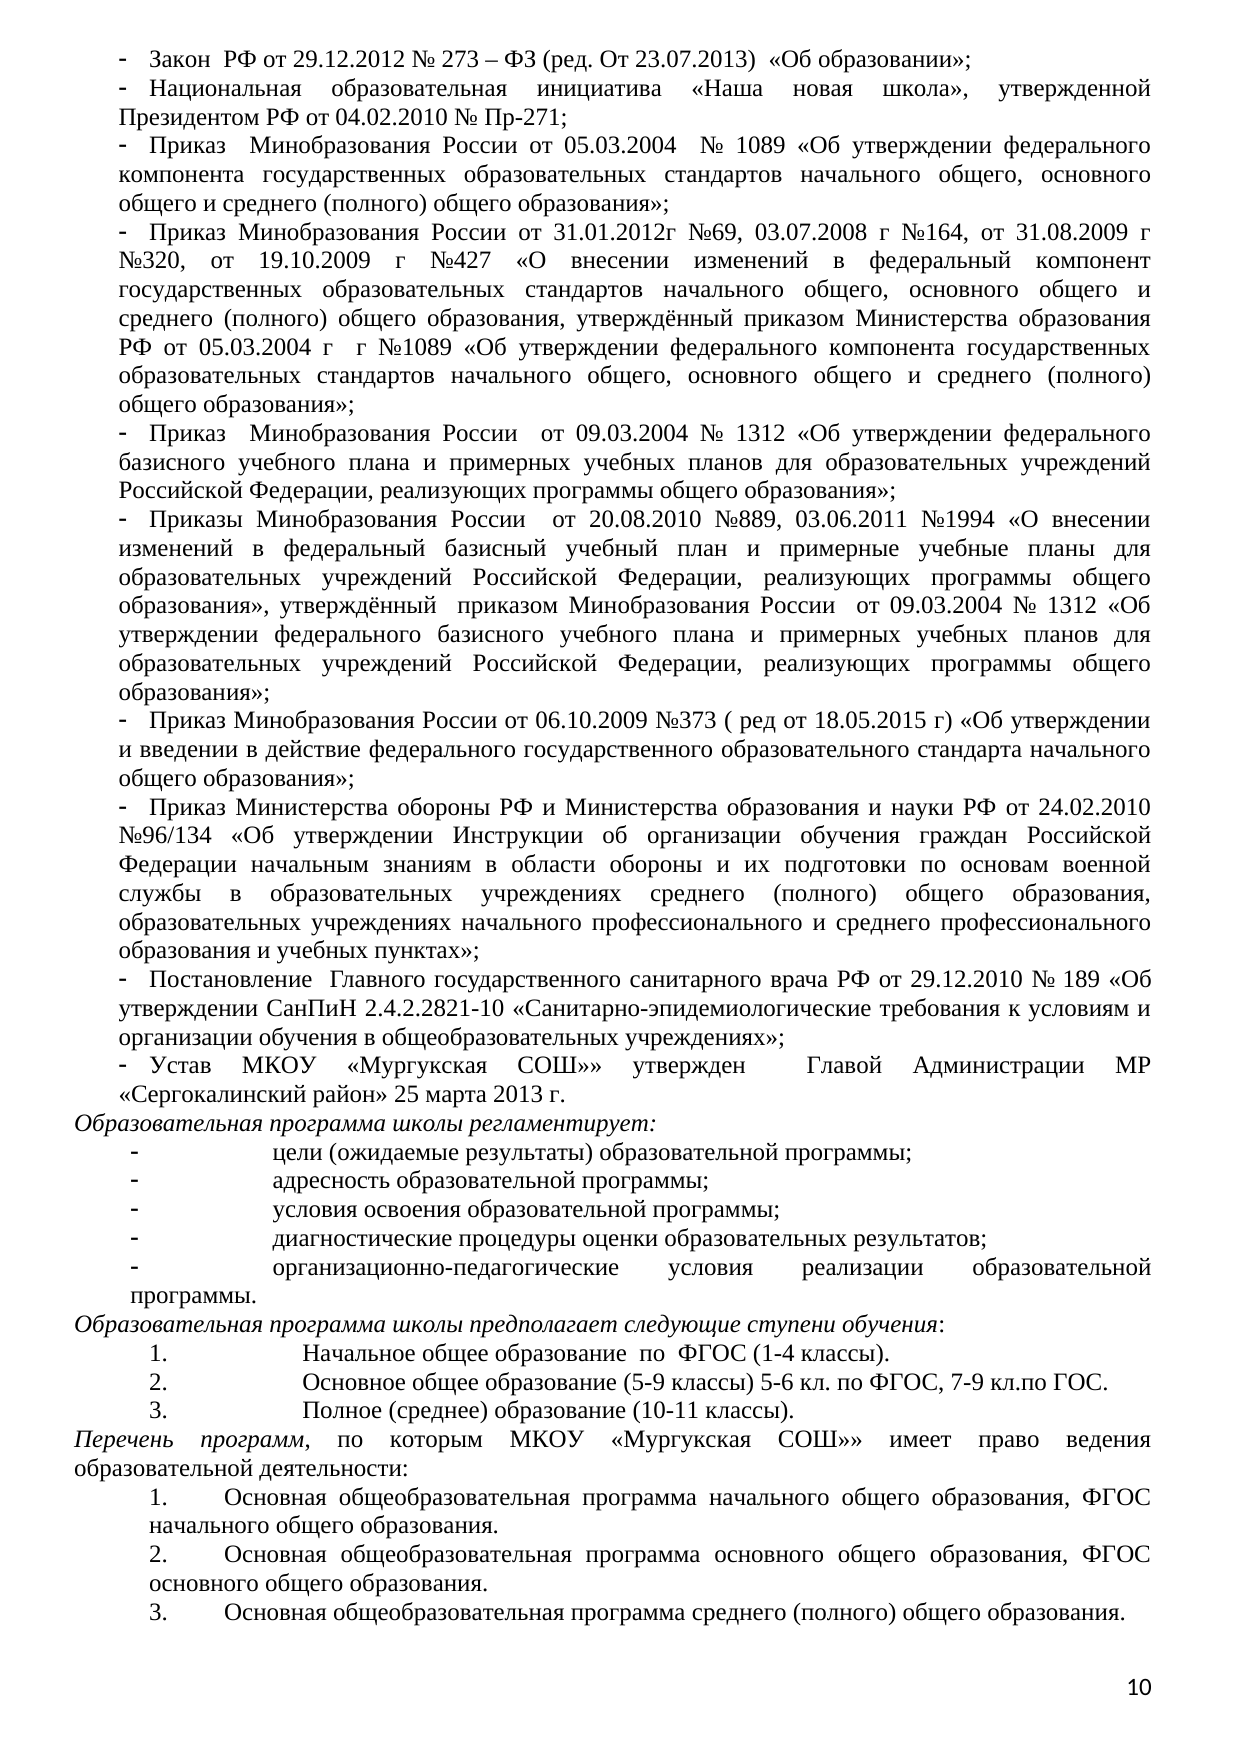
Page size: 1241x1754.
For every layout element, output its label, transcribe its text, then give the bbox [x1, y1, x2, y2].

list Приказ Минобразования России от 06.10.2009 №373 ( ред от 18.05.2015 г) «Об утверждении и введении в действие федерального государственного образовательного стандарта начального общего образования»; [118, 706, 1152, 792]
list Устав МКОУ «Мургукская СОШ»» утвержден Главой Администрации МР «Сергокалинский район» 25 марта 2013 г. [118, 1051, 1152, 1108]
list диагностические процедуры оценки образовательных результатов; [130, 1223, 1152, 1252]
list Приказ Минобразования России от 09.03.2004 № 1312 «Об утверждении федерального базисного учебного плана и примерных учебных планов для образовательных учреждений Российской Федерации, реализующих программы общего образования»; [118, 418, 1152, 504]
list Основная общеобразовательная программа среднего (полного) общего образования. [149, 1597, 1152, 1626]
list условия освоения образовательной программы; [130, 1194, 1152, 1223]
list Приказы Минобразования России от 20.08.2010 №889, 03.06.2011 №1994 «О внесении изменений в федеральный базисный учебный план и примерные учебные планы для образовательных учреждений Российской Федерации, реализующих программы общего образования», утверждённый приказом Минобразования России от 09.03.2004 № 1312 «Об утверждении федерального базисного учебного плана и примерных учебных планов для образовательных учреждений Российской Федерации, реализующих программы общего образования»; [118, 504, 1152, 706]
list Начальное общее образование по ФГОС (1-4 классы). [149, 1338, 1152, 1367]
subtitle Постановление Главного государственного санитарного врача РФ от 29.12.2010 № 189 «Об утверждении СанПиН 2.4.2.2821-10 «Санитарно-эпидемиологические требования к условиям и организации обучения в общеобразовательных учреждениях»; [118, 964, 1152, 1051]
list Приказ Министерства обороны РФ и Министерства образования и науки РФ от 24.02.2010 №96/134 «Об утверждении Инструкции об организации обучения граждан Российской Федерации начальным знаниям в области обороны и их подготовки по основам военной службы в образовательных учреждениях среднего (полного) общего образования, образовательных учреждениях начального профессионального и среднего профессионального образования и учебных пунктах»; [118, 792, 1152, 964]
list Национальная образовательная инициатива «Наша новая школа», утвержденной Президентом РФ от 04.02.2010 № Пр-271; [118, 73, 1152, 131]
list Приказ Минобразования России от 31.01.2012г №69, 03.07.2008 г №164, от 31.08.2009 г №320, от 19.10.2009 г №427 «О внесении изменений в федеральный компонент государственных образовательных стандартов начального общего, основного общего и среднего (полного) общего образования, утверждённый приказом Министерства образования РФ от 05.03.2004 г г №1089 «Об утверждении федерального компонента государственных образовательных стандартов начального общего, основного общего и среднего (полного) общего образования»; [118, 217, 1152, 418]
text Перечень программ, по которым МКОУ «Мургукская СОШ»» имеет право ведения образовательной деятельности: [74, 1424, 1152, 1482]
list Основное общее образование (5-9 классы) 5-6 кл. по ФГОС, 7-9 кл.по ГОС. [149, 1367, 1152, 1396]
list адресность образовательной программы; [130, 1166, 1152, 1194]
text Образовательная программа школы предполагает следующие ступени обучения: [74, 1309, 1152, 1338]
list Приказ Минобразования России от 05.03.2004 № 1089 «Об утверждении федерального компонента государственных образовательных стандартов начального общего, основного общего и среднего (полного) общего образования»; [118, 131, 1152, 217]
list Основная общеобразовательная программа основного общего образования, ФГОС основного общего образования. [149, 1539, 1152, 1597]
list организационно-педагогические условия реализации образовательной программы. [130, 1252, 1152, 1309]
text Образовательная программа школы регламентирует: [74, 1108, 1152, 1137]
list Основная общеобразовательная программа начального общего образования, ФГОС начального общего образования. [149, 1482, 1152, 1539]
list цели (ожидаемые результаты) образовательной программы; [130, 1137, 1152, 1166]
list Закон РФ от 29.12.2012 № 273 – ФЗ (ред. От 23.07.2013) «Об образовании»; [118, 44, 1152, 73]
list Полное (среднее) образование (10-11 классы). [149, 1396, 1152, 1424]
